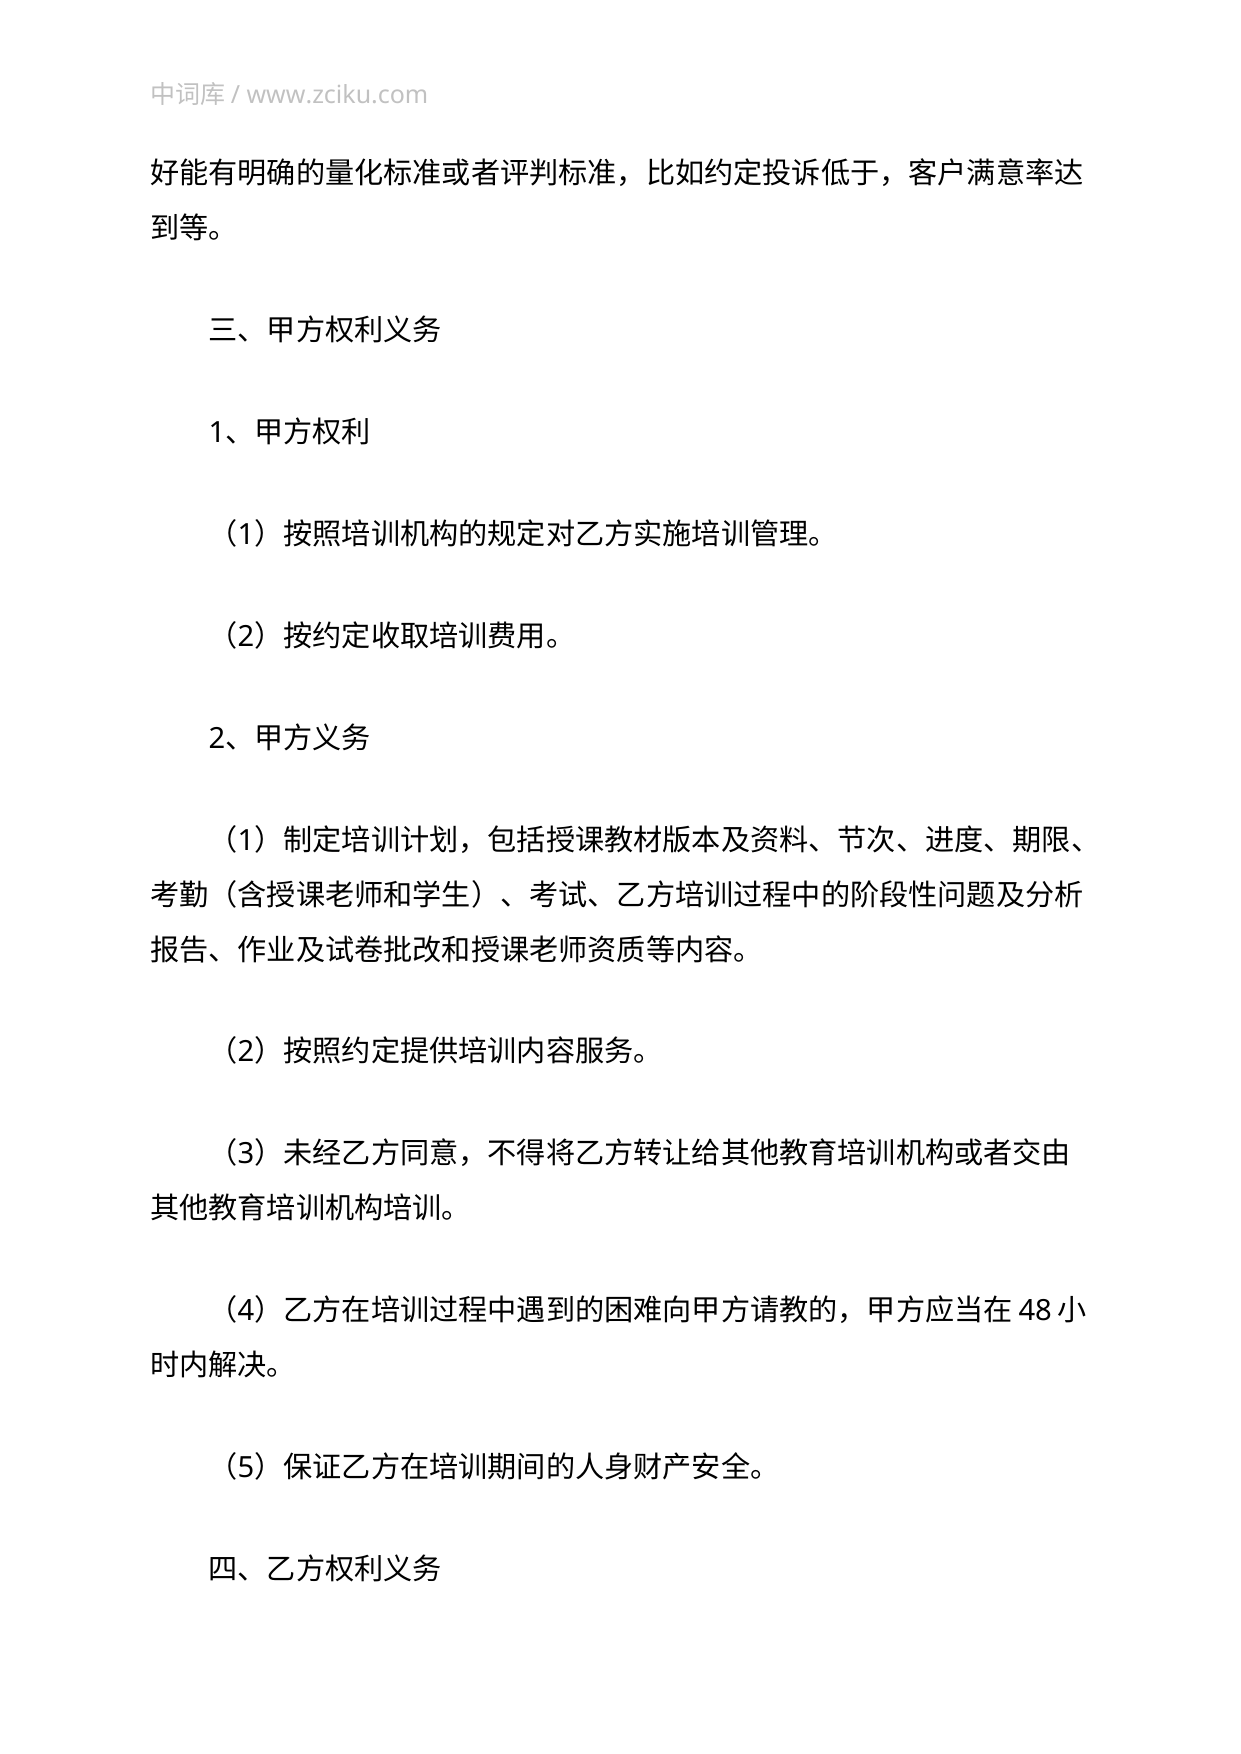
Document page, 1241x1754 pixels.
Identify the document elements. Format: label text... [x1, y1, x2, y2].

text （1）制定培训计划，包括授课教材版本及资料、节次、进度、期限、考勤（含授课老师和学生）、考试、乙方培训过程中的阶段性问题及分析报告、作业及试卷批改和授课老师资质等内容。 [150, 816, 1090, 968]
text （2）按约定收取培训费用。 [150, 612, 1090, 655]
text 2、甲方义务 [150, 714, 1090, 757]
text （4）乙方在培训过程中遇到的困难向甲方请教的，甲方应当在48小时内解决。 [150, 1287, 1090, 1384]
text （2）按照约定提供培训内容服务。 [150, 1028, 1090, 1070]
text 四、乙方权利义务 [150, 1546, 1090, 1588]
text （5）保证乙方在培训期间的人身财产安全。 [150, 1443, 1090, 1486]
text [150, 150, 1090, 247]
text （1）按照培训机构的规定对乙方实施培训管理。 [150, 510, 1090, 553]
text （3）未经乙方同意，不得将乙方转让给其他教育培训机构或者交由其他教育培训机构培训。 [150, 1130, 1090, 1227]
text 1、甲方权利 [150, 408, 1090, 451]
text 三、甲方权利义务 [150, 307, 1090, 349]
